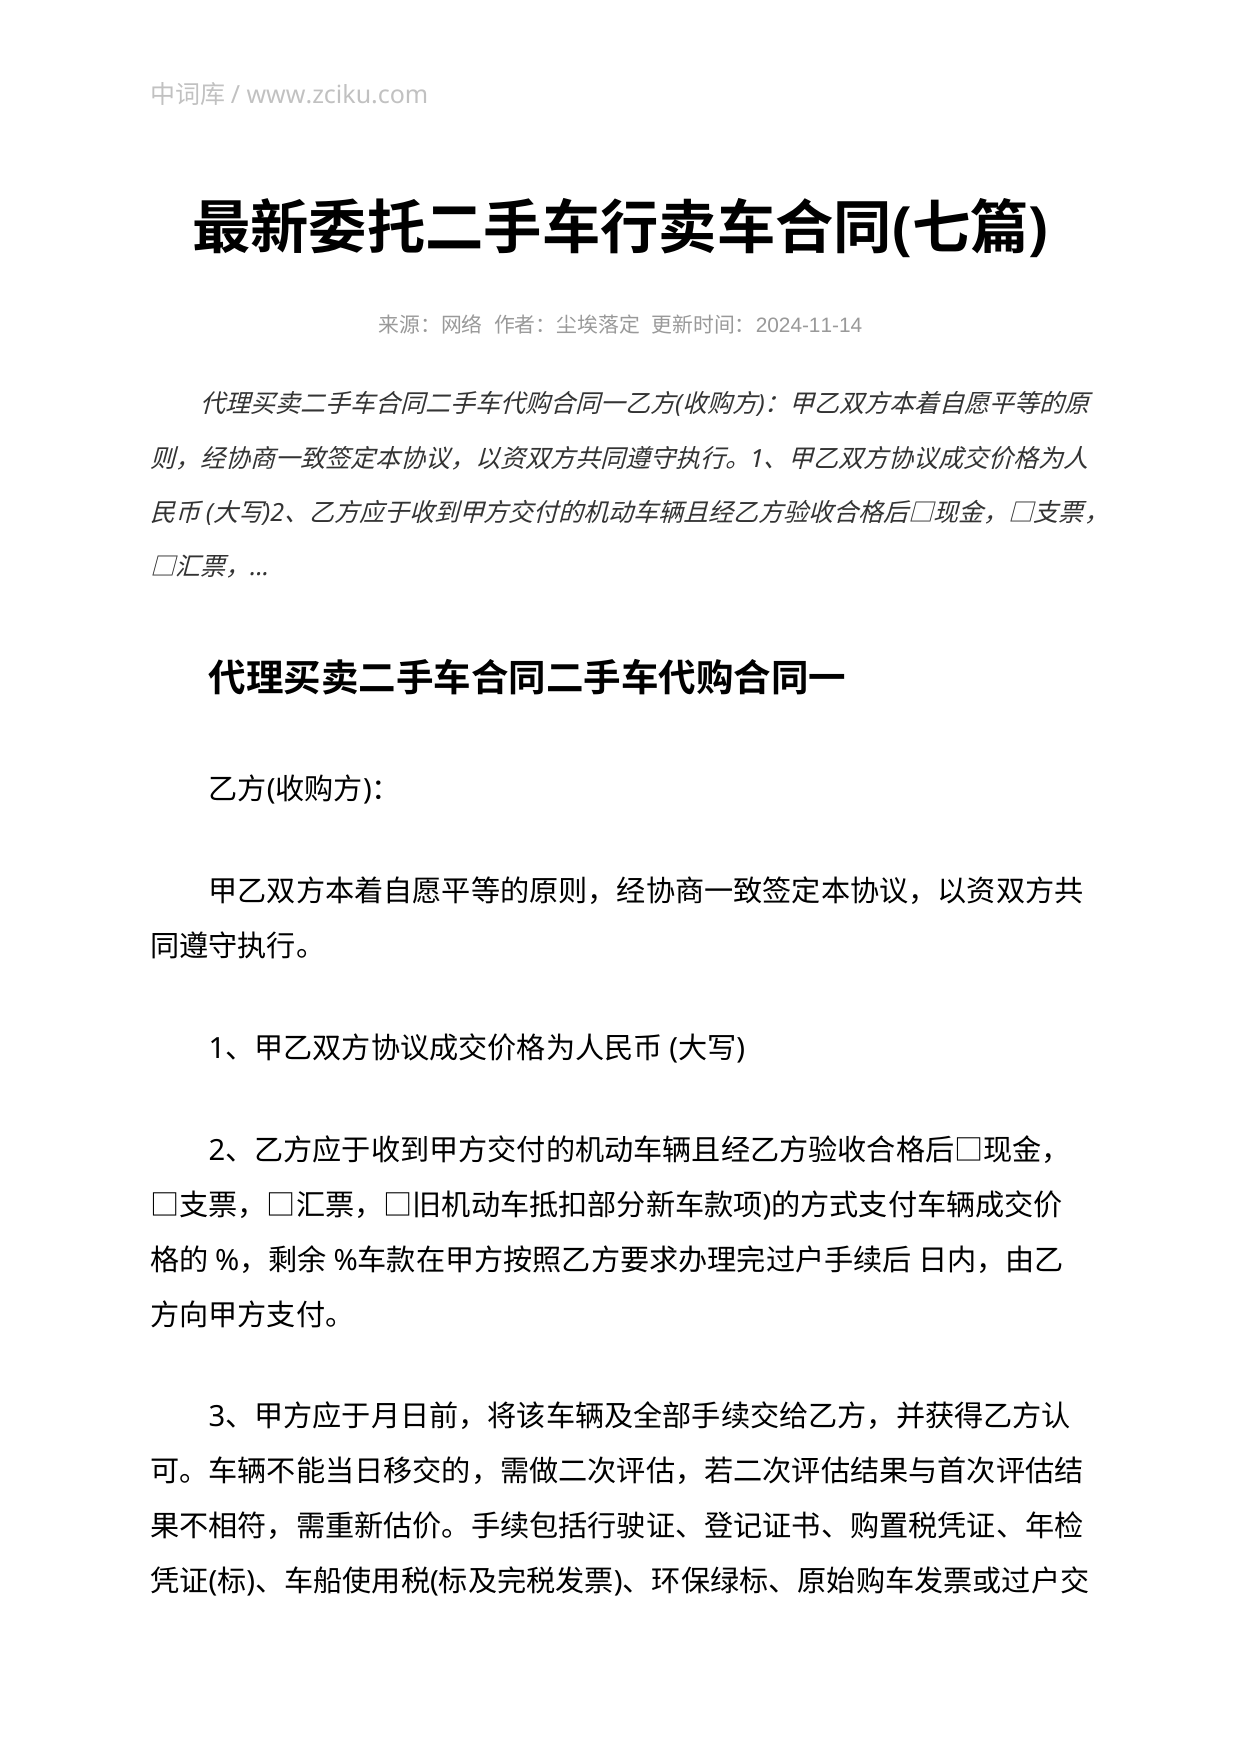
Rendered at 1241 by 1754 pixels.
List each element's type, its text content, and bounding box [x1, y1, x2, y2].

text 代理买卖二手车合同二手车代购合同一 [150, 648, 1090, 702]
subtitle 最新委托二手车行卖车合同(七篇) [150, 181, 1090, 266]
text 乙方(收购方)： [150, 766, 1090, 808]
text 甲乙双方本着自愿平等的原则，经协商一致签定本协议，以资双方共同遵守执行。 [150, 867, 1090, 965]
text 代理买卖二手车合同二手车代购合同一乙方(收购方)：甲乙双方本着自愿平等的原则，经协商一致签定本协议，以资双方共同遵守执行。1、甲乙双方协议成交价格为人民币 (大写)2、乙方应于收到甲方交付的机动车辆且经乙方验收合格后□现金，□支票，□汇票，... [150, 384, 1090, 583]
text 1、甲乙双方协议成交价格为人民币 (大写) [150, 1024, 1090, 1067]
text 来源：网络 作者：尘埃落定 更新时间：2024-11-14 [150, 313, 1090, 337]
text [150, 1393, 1090, 1600]
text 2、乙方应于收到甲方交付的机动车辆且经乙方验收合格后□现金，□支票，□汇票，□旧机动车抵扣部分新车款项)的方式支付车辆成交价格的 %，剩余 %车款在甲方按照乙方要求办理完过户手续后 日内，由乙方向甲方支付。 [150, 1126, 1090, 1333]
